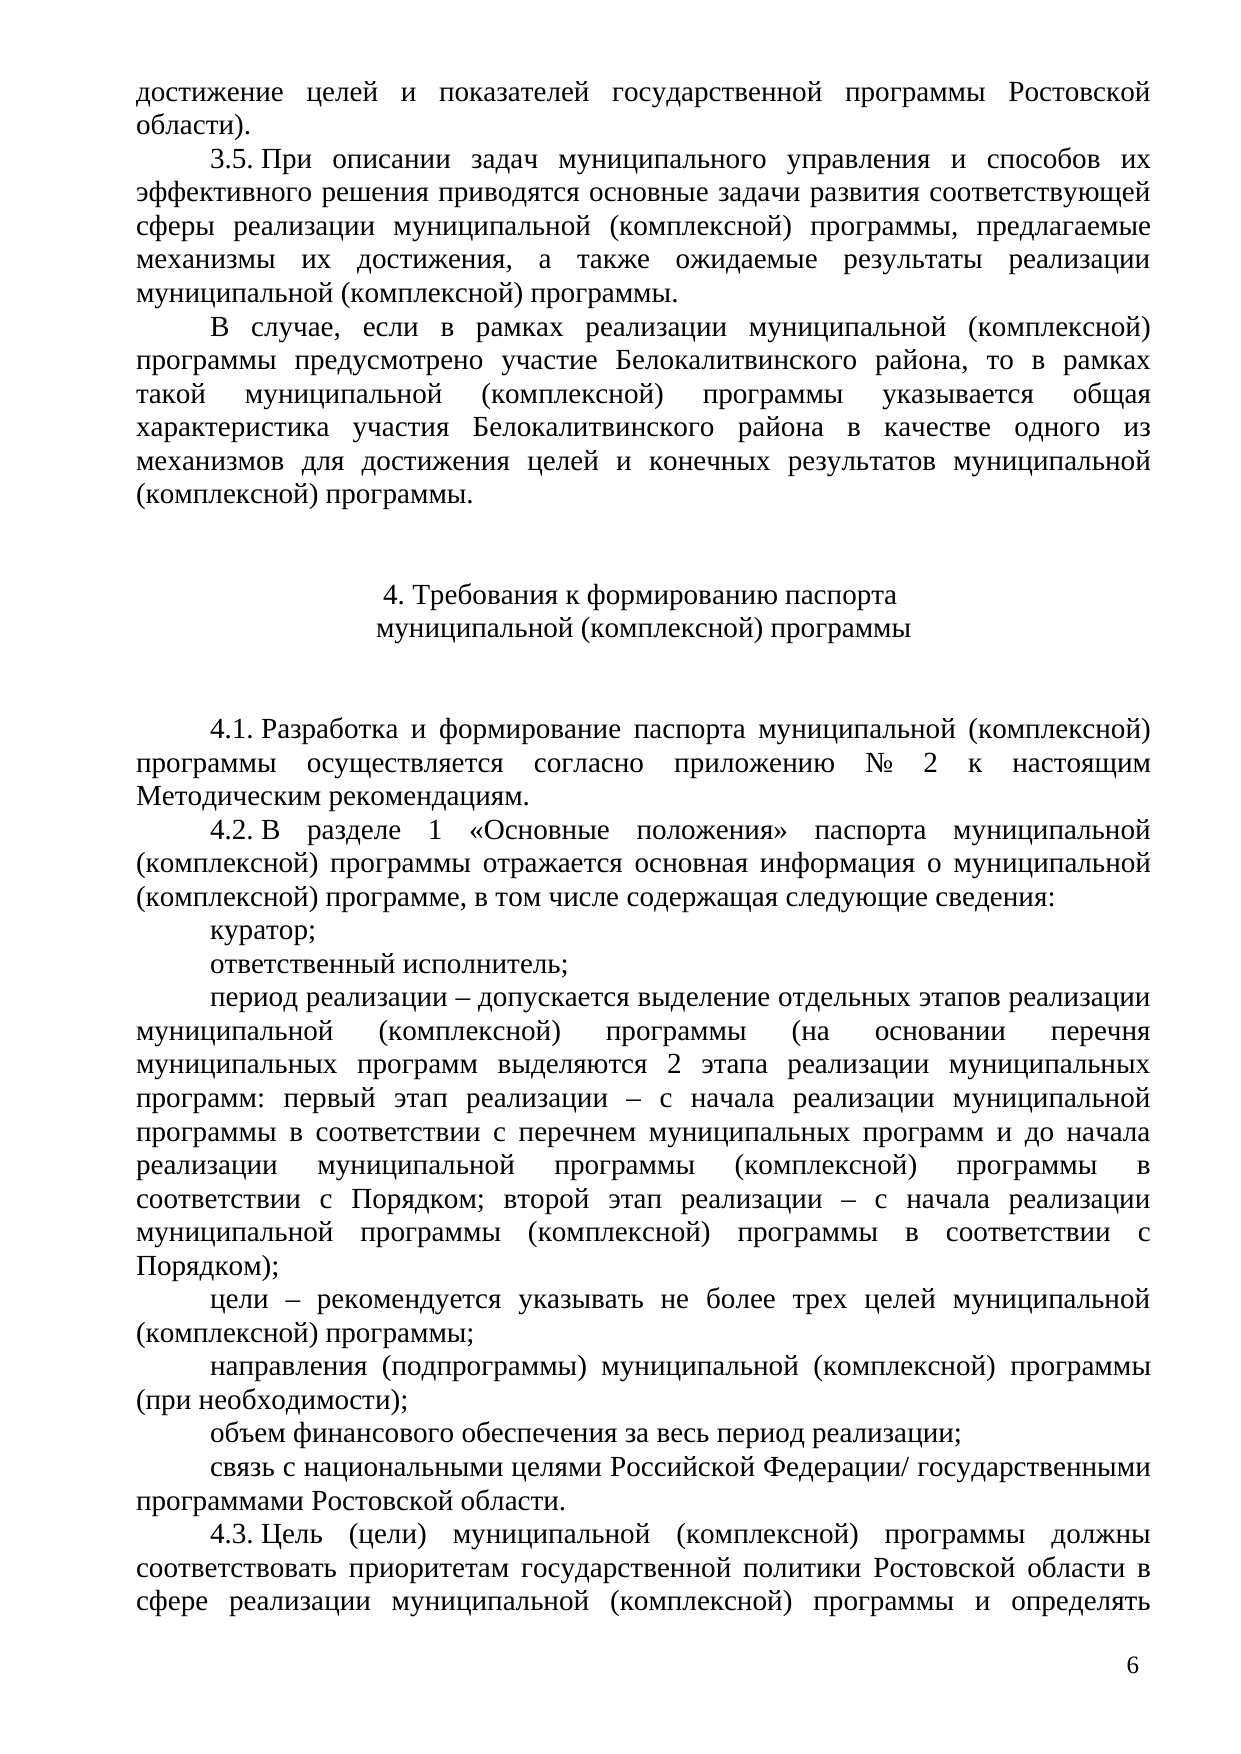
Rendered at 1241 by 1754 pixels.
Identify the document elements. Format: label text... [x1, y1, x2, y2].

text 4. Требования к формированию паспорта муниципальной (комплексной) программы [136, 577, 1152, 644]
text направления (подпрограммы) муниципальной (комплексной) программы (при необходимости); [136, 1348, 1152, 1416]
text В случае, если в рамках реализации муниципальной (комплексной) программы предусмотрено участие Белокалитвинского района, то в рамках такой муниципальной (комплексной) программы указывается общая характеристика участия Белокалитвинского района в качестве одного из механизмов для достижения целей и конечных результатов муниципальной (комплексной) программы. [136, 309, 1152, 510]
text 3.5. При описании задач муниципального управления и способов их эффективного решения приводятся основные задачи развития соответствующей сферы реализации муниципальной (комплексной) программы, предлагаемые механизмы их достижения, а также ожидаемые результаты реализации муниципальной (комплексной) программы. [136, 141, 1152, 309]
text объем финансового обеспечения за весь период реализации; [136, 1416, 1152, 1449]
text период реализации – допускается выделение отдельных этапов реализации муниципальной (комплексной) программы (на основании перечня муниципальных программ выделяются 2 этапа реализации муниципальных программ: первый этап реализации – с начала реализации муниципальной программы в соответствии с перечнем муниципальных программ и до начала реализации муниципальной программы (комплексной) программы в соответствии с Порядком; второй этап реализации – с начала реализации муниципальной программы (комплексной) программы в соответствии с Порядком); [136, 979, 1152, 1281]
text 4.1. Разработка и формирование паспорта муниципальной (комплексной) программы осуществляется согласно приложению № 2 к настоящим Методическим рекомендациям. [136, 711, 1152, 812]
text куратор; [136, 912, 1152, 946]
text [136, 1516, 1152, 1617]
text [136, 74, 1152, 141]
text ответственный исполнитель; [136, 946, 1152, 979]
text связь с национальными целями Российской Федерации/ государственными программами Ростовской области. [136, 1449, 1152, 1516]
text 4.2. В разделе 1 «Основные положения» паспорта муниципальной (комплексной) программы отражается основная информация о муниципальной (комплексной) программе, в том числе содержащая следующие сведения: [136, 812, 1152, 912]
text цели – рекомендуется указывать не более трех целей муниципальной (комплексной) программы; [136, 1281, 1152, 1348]
